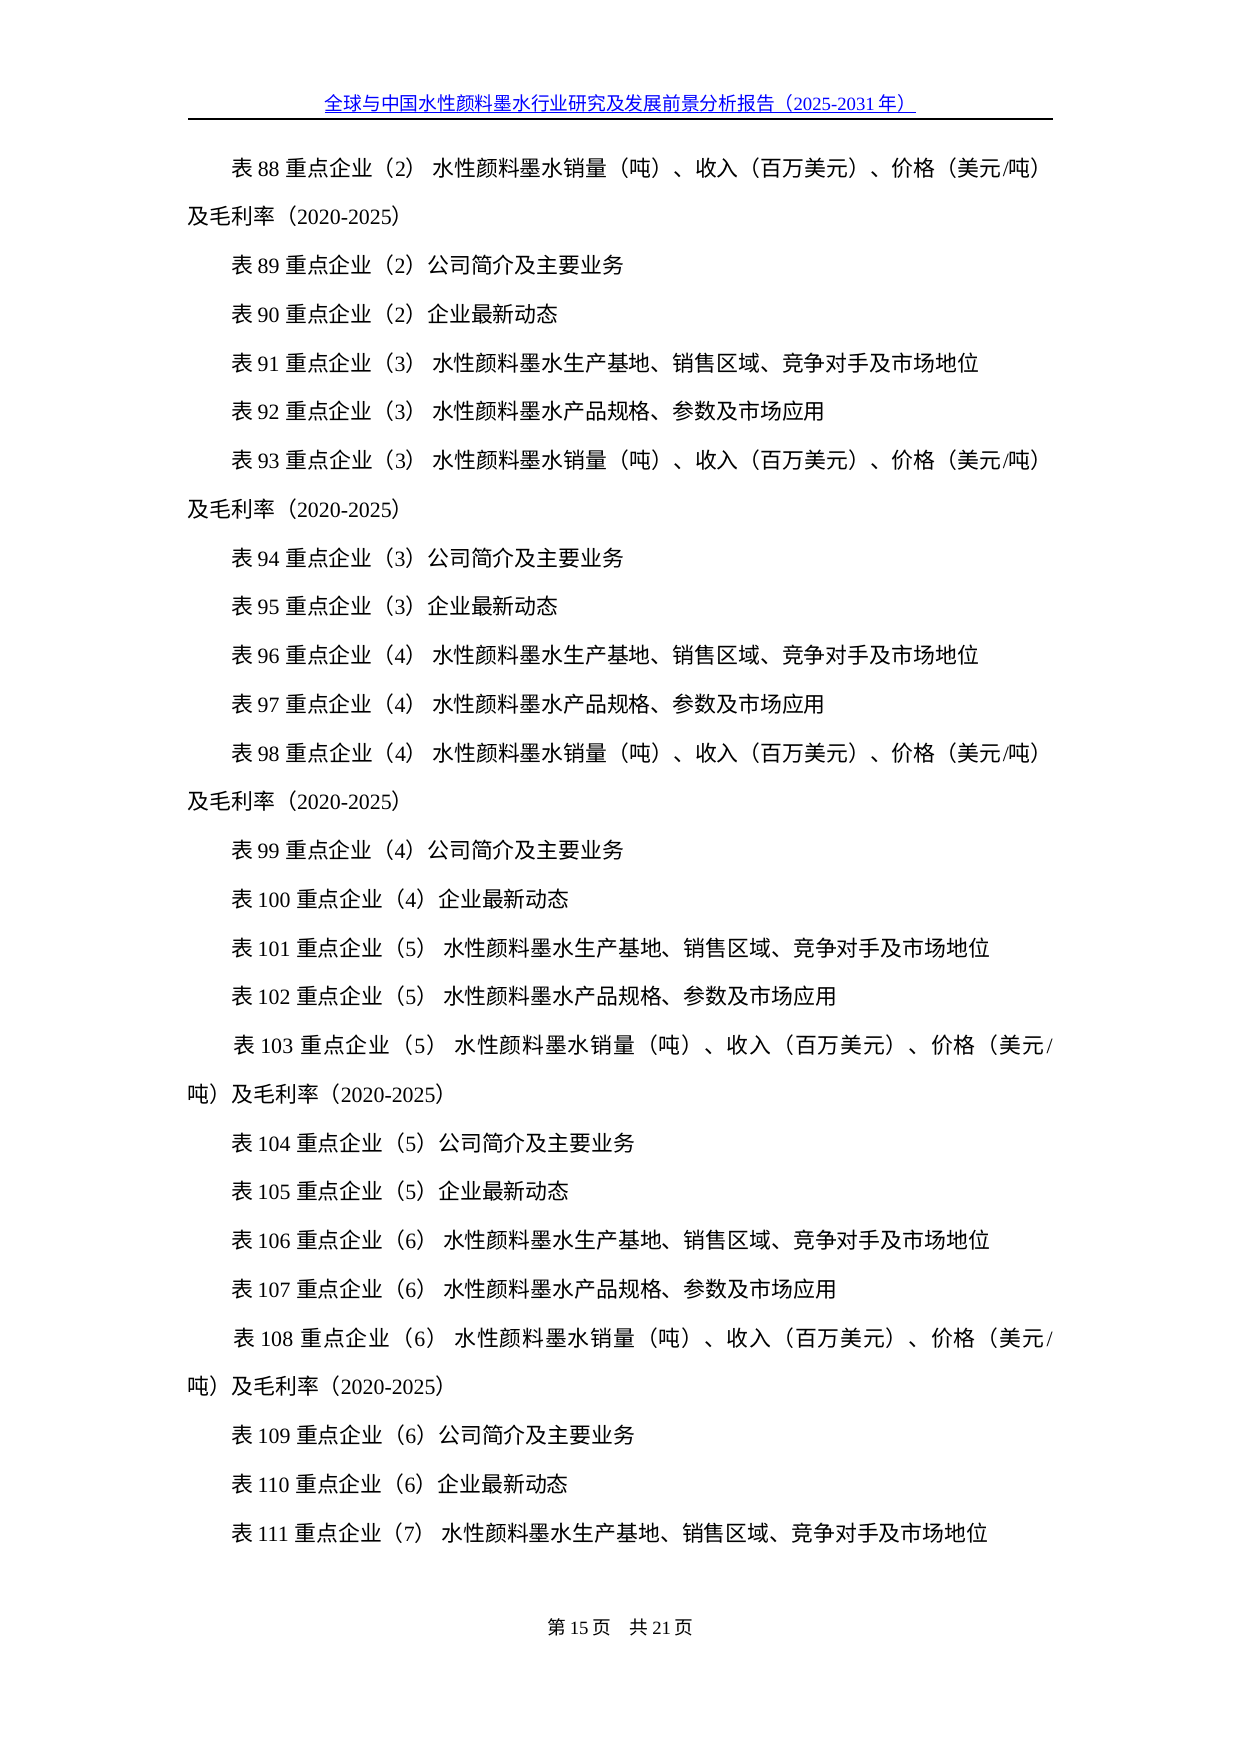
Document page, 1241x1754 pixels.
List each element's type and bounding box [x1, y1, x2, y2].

text [187, 150, 1053, 1548]
